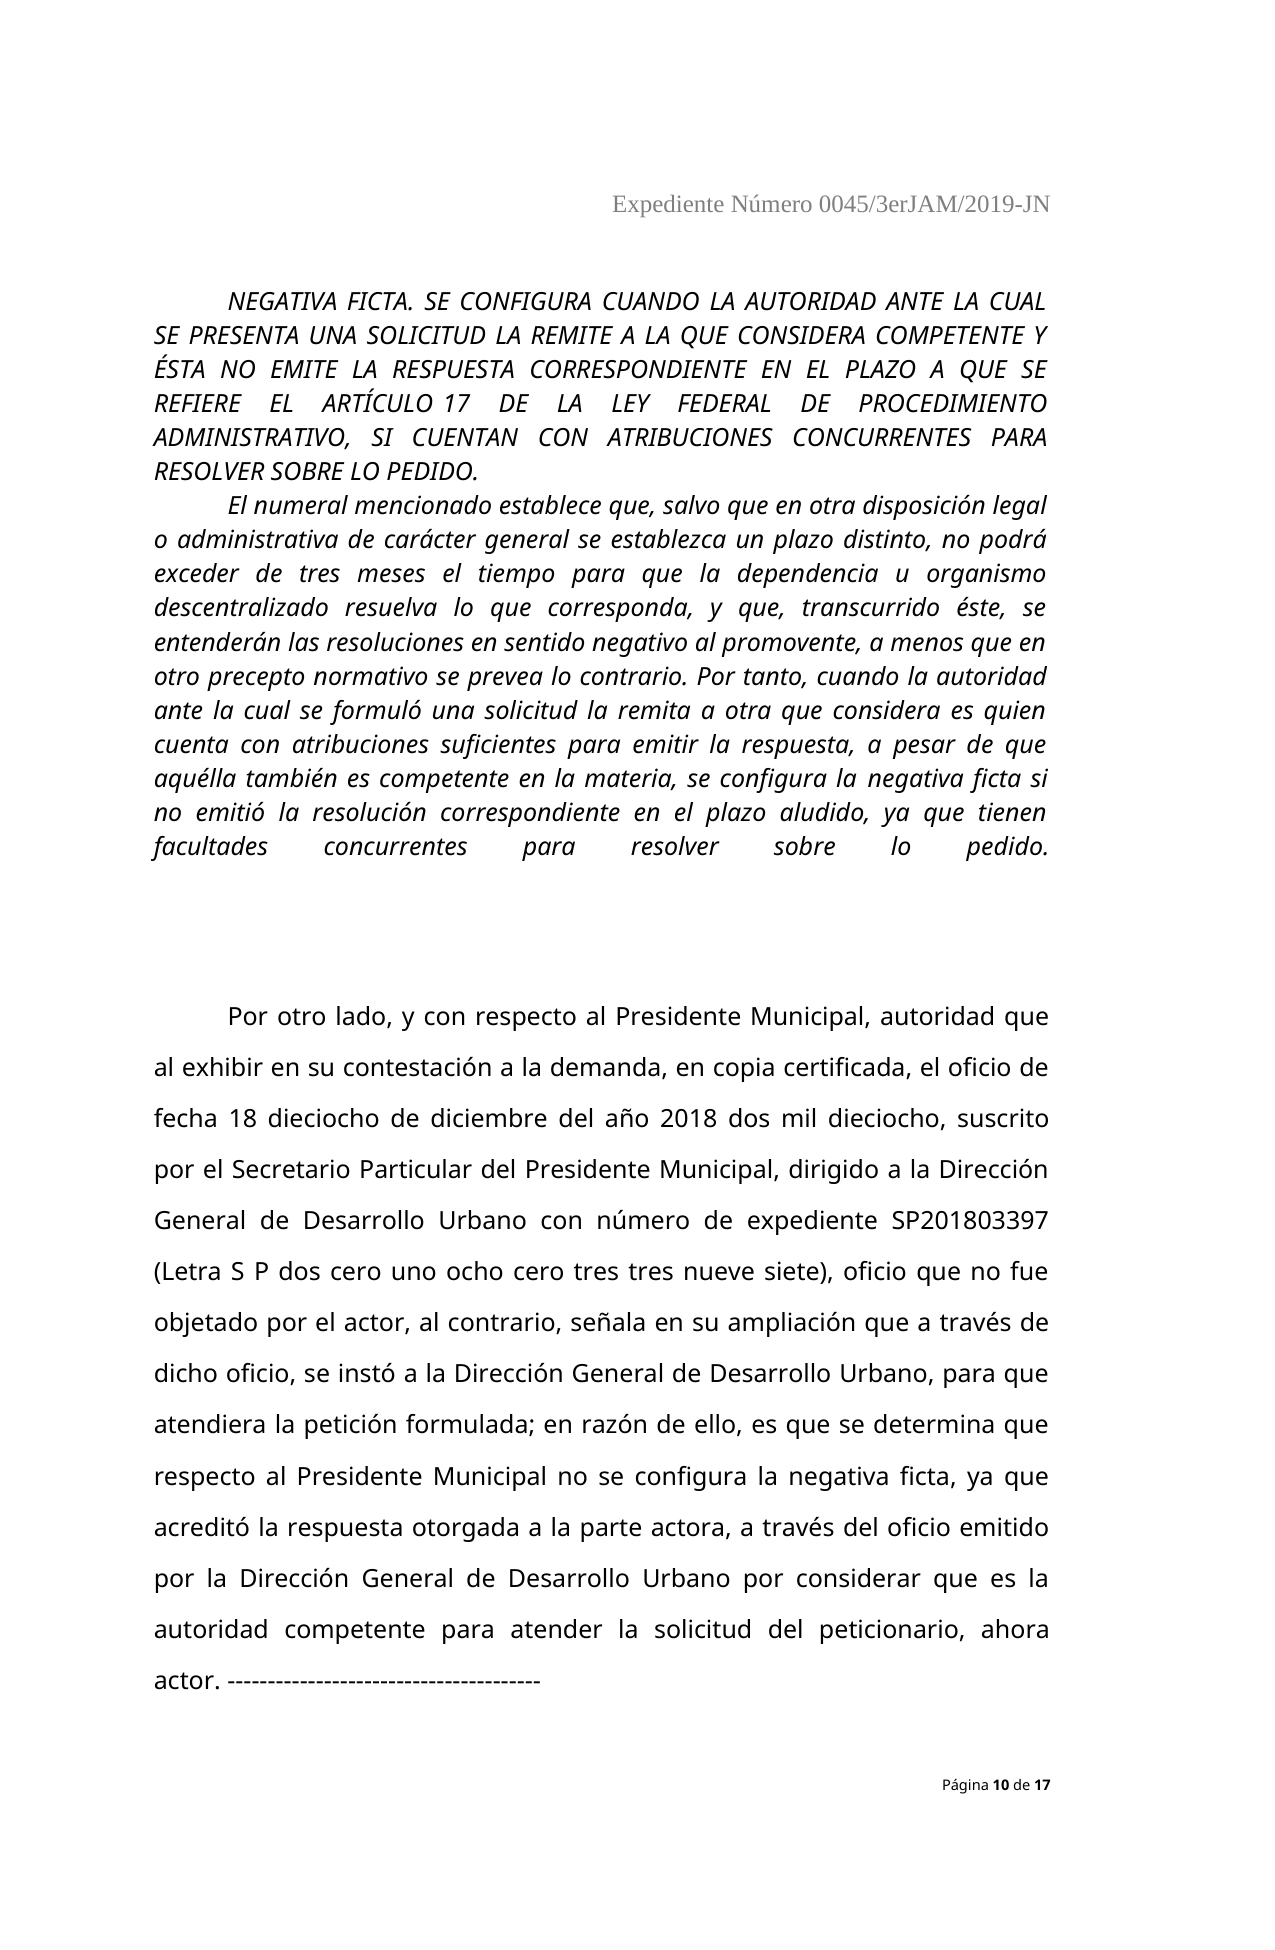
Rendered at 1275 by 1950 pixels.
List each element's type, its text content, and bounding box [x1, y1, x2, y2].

text Por otro lado, y con respecto al Presidente Municipal, autoridad que al exhibir en su contestación a la demanda, en copia certificada, el oficio de fecha 18 dieciocho de diciembre del año 2018 dos mil dieciocho, suscrito por el Secretario Particular del Presidente Municipal, dirigido a la Dirección General de Desarrollo Urbano con número de expediente SP201803397 (Letra S P dos cero uno ocho cero tres tres nueve siete), oficio que no fue objetado por el actor, al contrario, señala en su ampliación que a través de dicho oficio, se instó a la Dirección General de Desarrollo Urbano, para que atendiera la petición formulada; en razón de ello, es que se determina que respecto al Presidente Municipal no se configura la negativa ficta, ya que acreditó la respuesta otorgada a la parte actora, a través del oficio emitido por la Dirección General de Desarrollo Urbano por considerar que es la autoridad competente para atender la solicitud del peticionario, ahora actor. --------------------------------------- [153, 999, 1051, 1696]
text El numeral mencionado establece que, salvo que en otra disposición legal o administrativa de carácter general se establezca un plazo distinto, no podrá exceder de tres meses el tiempo para que la dependencia u organismo descentralizado resuelva lo que corresponda, y que, transcurrido éste, se entenderán las resoluciones en sentido negativo al promovente, a menos que en otro precepto normativo se prevea lo contrario. Por tanto, cuando la autoridad ante la cual se formuló una solicitud la remita a otra que considera es quien cuenta con atribuciones suficientes para emitir la respuesta, a pesar de que aquélla también es competente en la materia, se configura la negativa ficta si no emitió la resolución correspondiente en el plazo aludido, ya que tienen facultades concurrentes para resolver sobre lo pedido. [153, 488, 1051, 931]
text NEGATIVA FICTA. SE CONFIGURA CUANDO LA AUTORIDAD ANTE LA CUAL SE PRESENTA UNA SOLICITUD LA REMITE A LA QUE CONSIDERA COMPETENTE Y ÉSTA NO EMITE LA RESPUESTA CORRESPONDIENTE EN EL PLAZO A QUE SE REFIERE EL ARTÍCULO 17 DE LA LEY FEDERAL DE PROCEDIMIENTO ADMINISTRATIVO, SI CUENTAN CON ATRIBUCIONES CONCURRENTES PARA RESOLVER SOBRE LO PEDIDO. [153, 283, 1051, 488]
